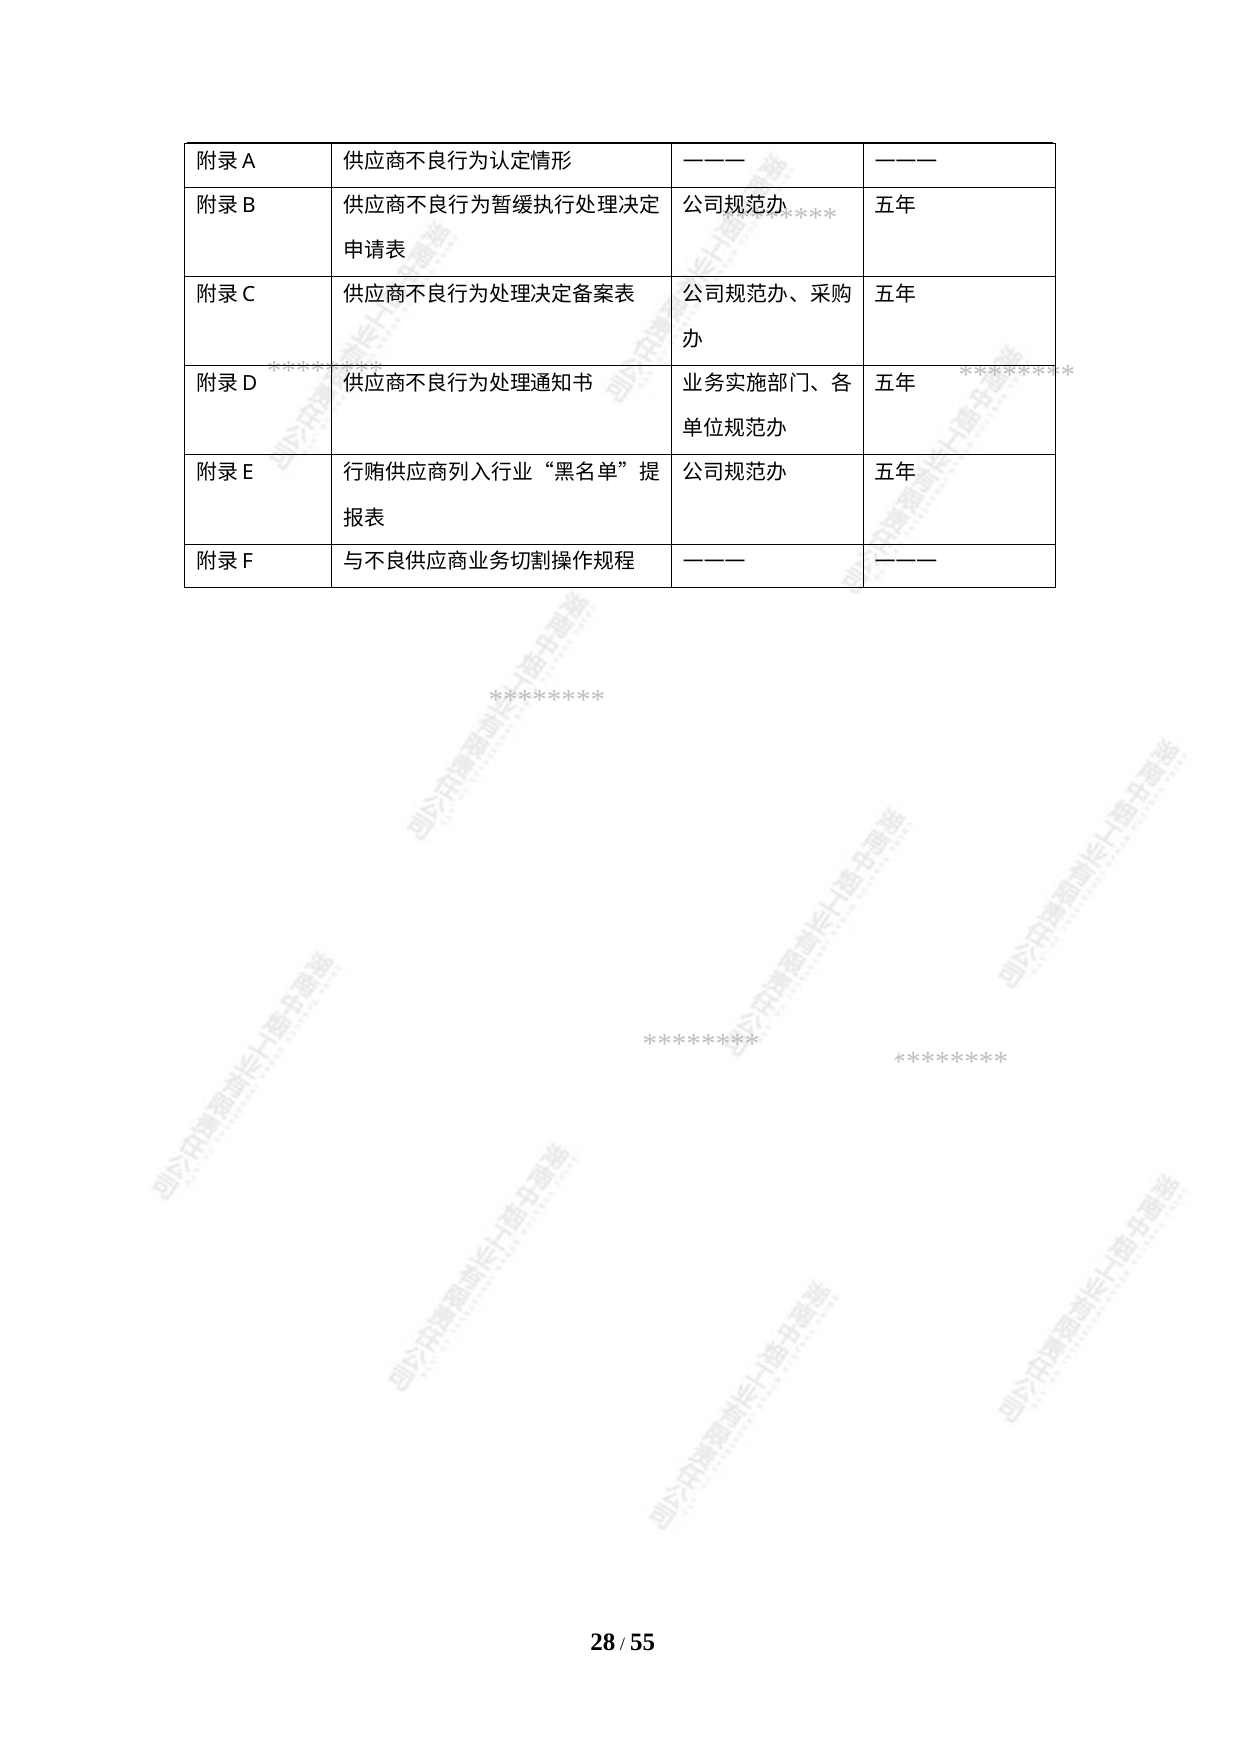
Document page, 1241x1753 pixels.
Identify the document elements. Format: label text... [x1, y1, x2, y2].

table_cell 与不良供应商业务切割操作规程 [332, 545, 671, 587]
table_cell 附录A [185, 144, 331, 187]
table_cell ——— [864, 545, 1055, 587]
table_cell 附录D [185, 366, 331, 454]
table_cell 行贿供应商列入行业“黑名单”提报表 [332, 455, 671, 543]
table_cell 五年 [864, 277, 1055, 365]
table_cell 五年 [864, 455, 1055, 543]
table_cell 五年 [864, 366, 1055, 454]
table_cell 供应商不良行为处理决定备案表 [332, 277, 671, 365]
table_cell 公司规范办 [672, 188, 863, 276]
table_cell 公司规范办、采购办 [672, 277, 863, 365]
table_cell 公司规范办 [672, 455, 863, 543]
table_cell 供应商不良行为暂缓执行处理决定申请表 [332, 188, 671, 276]
picture [139, 138, 1239, 1590]
table_cell ——— [672, 144, 863, 187]
table_cell 附录F [185, 545, 331, 587]
table_cell ——— [672, 545, 863, 587]
table_cell 业务实施部门、各单位规范办 [672, 366, 863, 454]
table_cell 附录B [185, 188, 331, 276]
table_cell 五年 [864, 188, 1055, 276]
table_cell 供应商不良行为认定情形 [332, 144, 671, 187]
table_cell 供应商不良行为处理通知书 [332, 366, 671, 454]
table_cell ——— [864, 144, 1055, 187]
table_cell 附录C [185, 277, 331, 365]
table_cell 附录E [185, 455, 331, 543]
